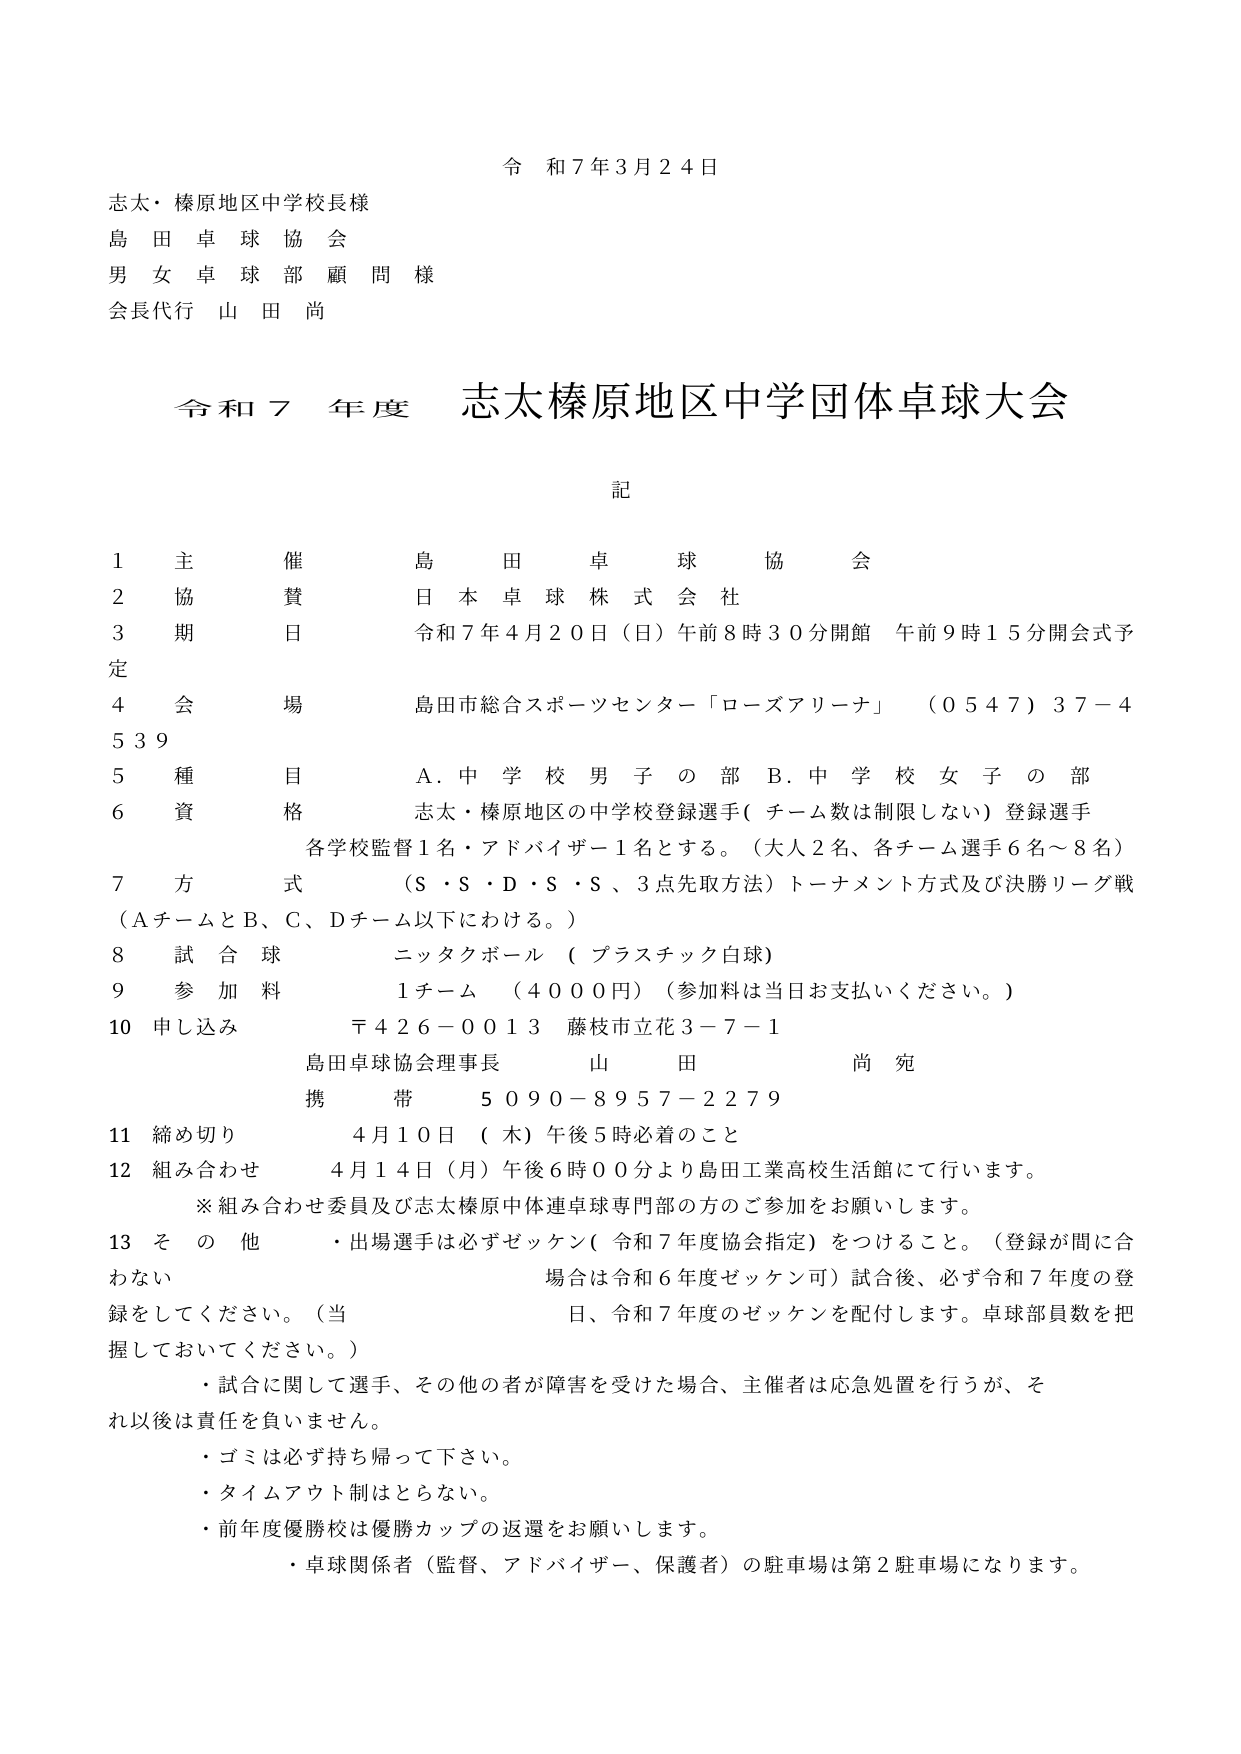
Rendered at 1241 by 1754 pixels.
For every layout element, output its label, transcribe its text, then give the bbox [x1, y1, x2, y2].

text 令和７ 年度 志太榛原地区中学団体卓球大会 [109, 363, 1137, 435]
text 令 和７年３月２４日 [109, 148, 1137, 184]
text ２ 協 賛 日 本 卓 球 株 式 会 社 [109, 578, 1137, 614]
text 11 締め切り ４月１０日 (木) 午後５時必着のこと [109, 1116, 1137, 1152]
text 男 女 卓 球 部 顧 問 様 会長代行 山 田 尚 [109, 256, 1137, 327]
text 志太･榛原地区中学校長様 島 田 卓 球 協 会 [109, 184, 1137, 256]
text ５ 種 目 Ａ．中 学 校 男 子 の 部 Ｂ．中 学 校 女 子 の 部 [109, 757, 1137, 793]
text 13 そ の 他 ・出場選手は必ずゼッケン(令和７年度協会指定)をつけること。（登録が間に合わない 場合は令和６年度ゼッケン可）試合後、必ず令和７年度の登録をしてください。（当 日、令和７年度のゼッケンを配付します。卓球部員数を把握しておいてください。） [109, 1223, 1137, 1367]
text ・卓球関係者（監督、アドバイザー、保護者）の駐車場は第２駐車場になります。 [279, 1546, 1137, 1582]
text 島田卓球協会理事長 山 田 尚 宛 [109, 1044, 1137, 1080]
text ８ 試 合 球 ニッタクボール (プラスチック白球) [109, 937, 1137, 972]
text ・前年度優勝校は優勝カップの返還をお願いします。 [109, 1510, 1137, 1546]
text ・ゴミは必ず持ち帰って下さい。 [109, 1438, 1137, 1474]
text ７ 方 式 （S・S・D・S・S、３点先取方法）トーナメント方式及び決勝リーグ戦 （ＡチームとＢ、Ｃ、Ｄチーム以下にわける。） [109, 865, 1137, 937]
text ４ 会 場 島田市総合スポーツセンター「ローズアリーナ」 （０５４７)３７－４５３９ [109, 686, 1137, 757]
text ※組み合わせ委員及び志太榛原中体連卓球専門部の方のご参加をお願いします。 [109, 1187, 1137, 1223]
text 携 帯 5 ０９０－８９５７－２２７９ [109, 1080, 1137, 1116]
text ６ 資 格 志太・榛原地区の中学校登録選手(チーム数は制限しない)登録選手 [109, 793, 1137, 829]
text ・タイムアウト制はとらない。 [109, 1474, 1137, 1510]
text 各学校監督１名・アドバイザー１名とする。（大人２名、各チーム選手６名～８名） [109, 829, 1137, 865]
text 10 申し込み 〒４２６－００１３ 藤枝市立花３－７－１ [109, 1008, 1137, 1044]
text ・試合に関して選手、その他の者が障害を受けた場合、主催者は応急処置を行うが、そ れ以後は責任を負いません。 [109, 1367, 1137, 1438]
text 記 [109, 471, 1137, 507]
text ９ 参 加 料 １チーム （４０００円）（参加料は当日お支払いください｡) [109, 972, 1137, 1008]
text ３ 期 日 令和７年４月２０日（日）午前８時３０分開館 午前９時１５分開会式予定 [109, 614, 1137, 686]
text １ 主 催 島 田 卓 球 協 会 [109, 542, 1137, 578]
text 12 組み合わせ ４月１４日（月）午後６時００分より島田工業高校生活館にて行います。 [109, 1152, 1137, 1187]
